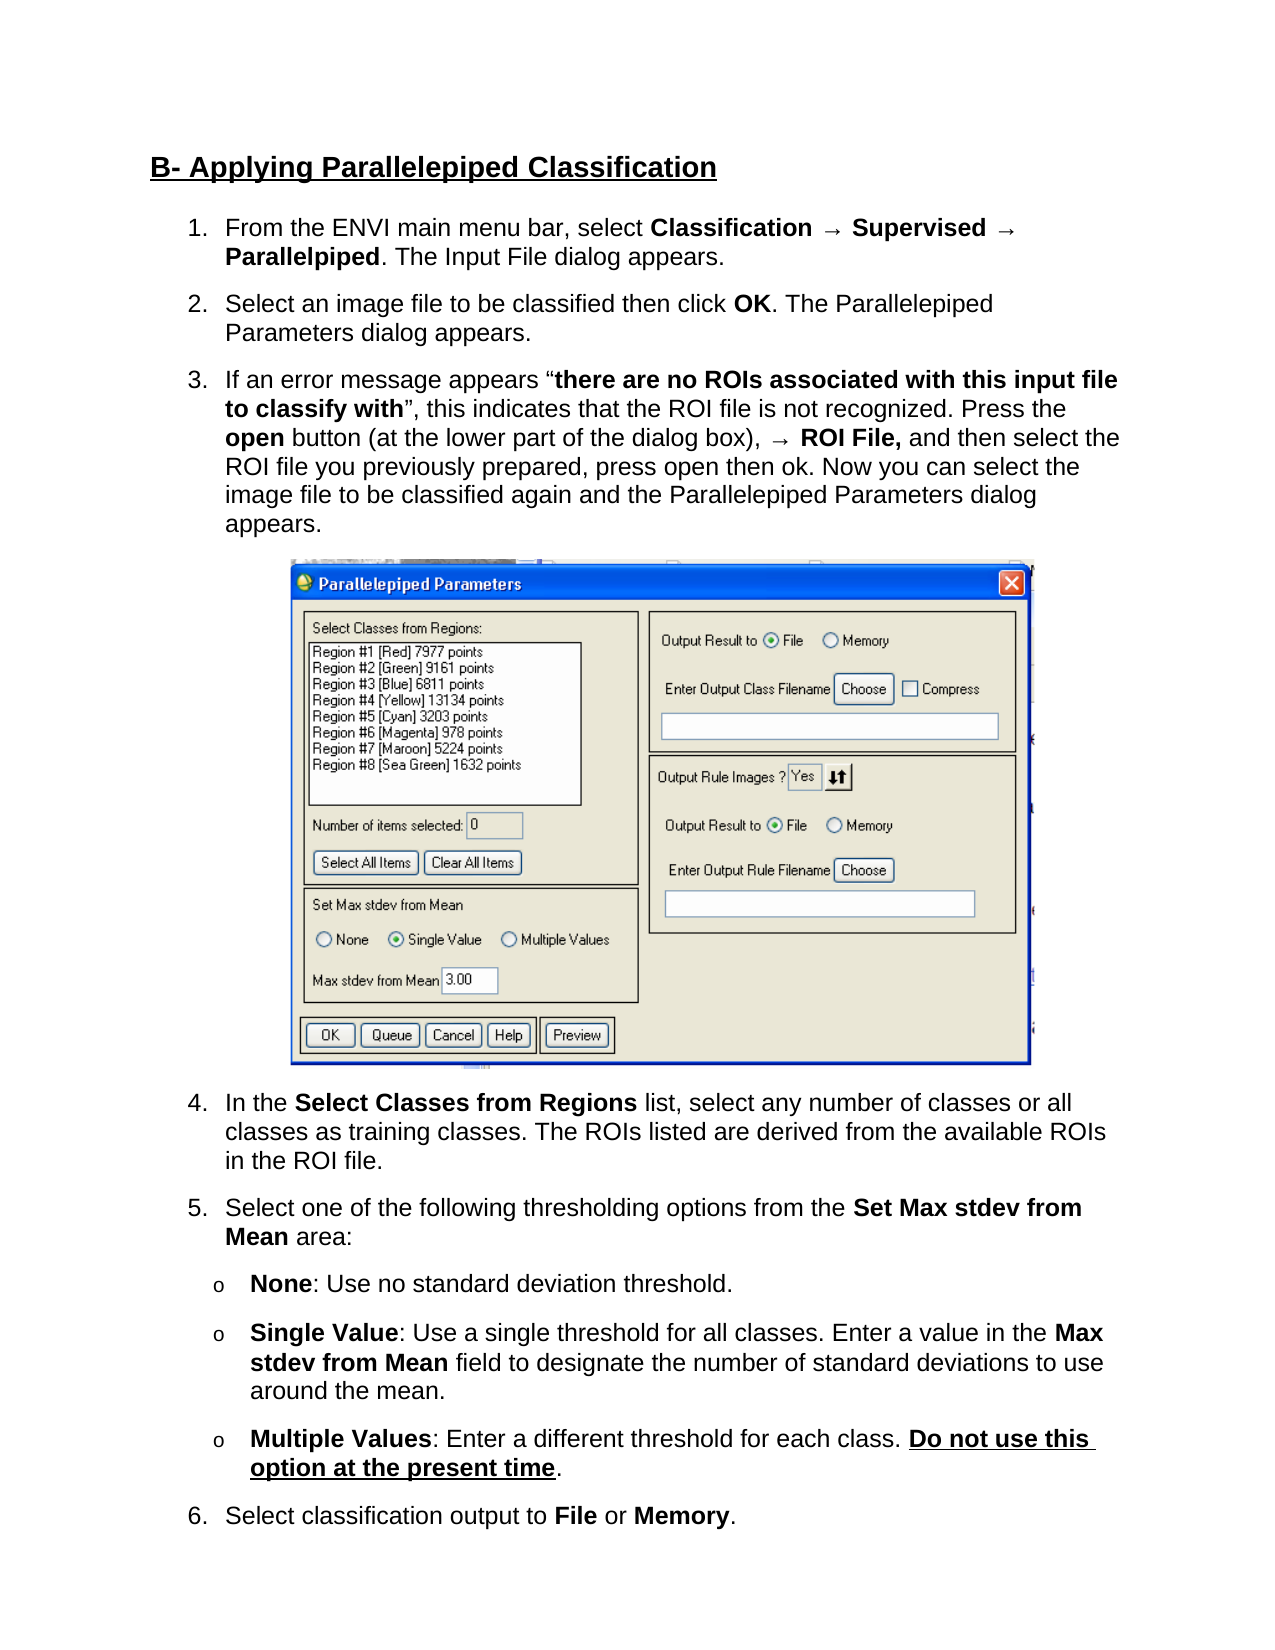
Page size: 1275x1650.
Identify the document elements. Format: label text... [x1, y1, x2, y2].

list If an error message appears “there are no ROIs associated with this input file to classify with”, this indicates that the ROI file is not recognized. Press the open button (at the lower part of the dialog box), → ROI File, and then select the ROI file you previously prepared, press open then ok. Now you can select the image file to be classified again and the Parallelepiped Parameters dialog appears. [187, 365, 1125, 538]
list From the ENVI main menu bar, select Classification → Supervised → Parallelpiped. The Input File dialog appears. [187, 213, 1125, 270]
list In the Select Classes from Regions list, select any number of classes or all classes as training classes. The ROIs listed are derived from the available ROIs in the ROI file. [187, 1088, 1125, 1174]
list Select classification output to File or Memory. [187, 1501, 1125, 1530]
list Single Value: Use a single threshold for all classes. Enter a value in the Max stdev from Mean field to designate the number of standard deviations to use around the mean. [212, 1318, 1125, 1405]
list None: Use no standard deviation threshold. [212, 1269, 1125, 1299]
list Multiple Values: Enter a different threshold for each class. Do not use this option at the present time. [212, 1424, 1125, 1482]
list Select one of the following thresholding options from the Set Max stdev from Mean area: [187, 1193, 1125, 1251]
list Select an image file to be classified then click OK. The Parallelepiped Parameters dialog appears. [187, 289, 1125, 346]
picture [290, 559, 1035, 1069]
text B- Applying Parallelepiped Classification [150, 150, 1125, 183]
